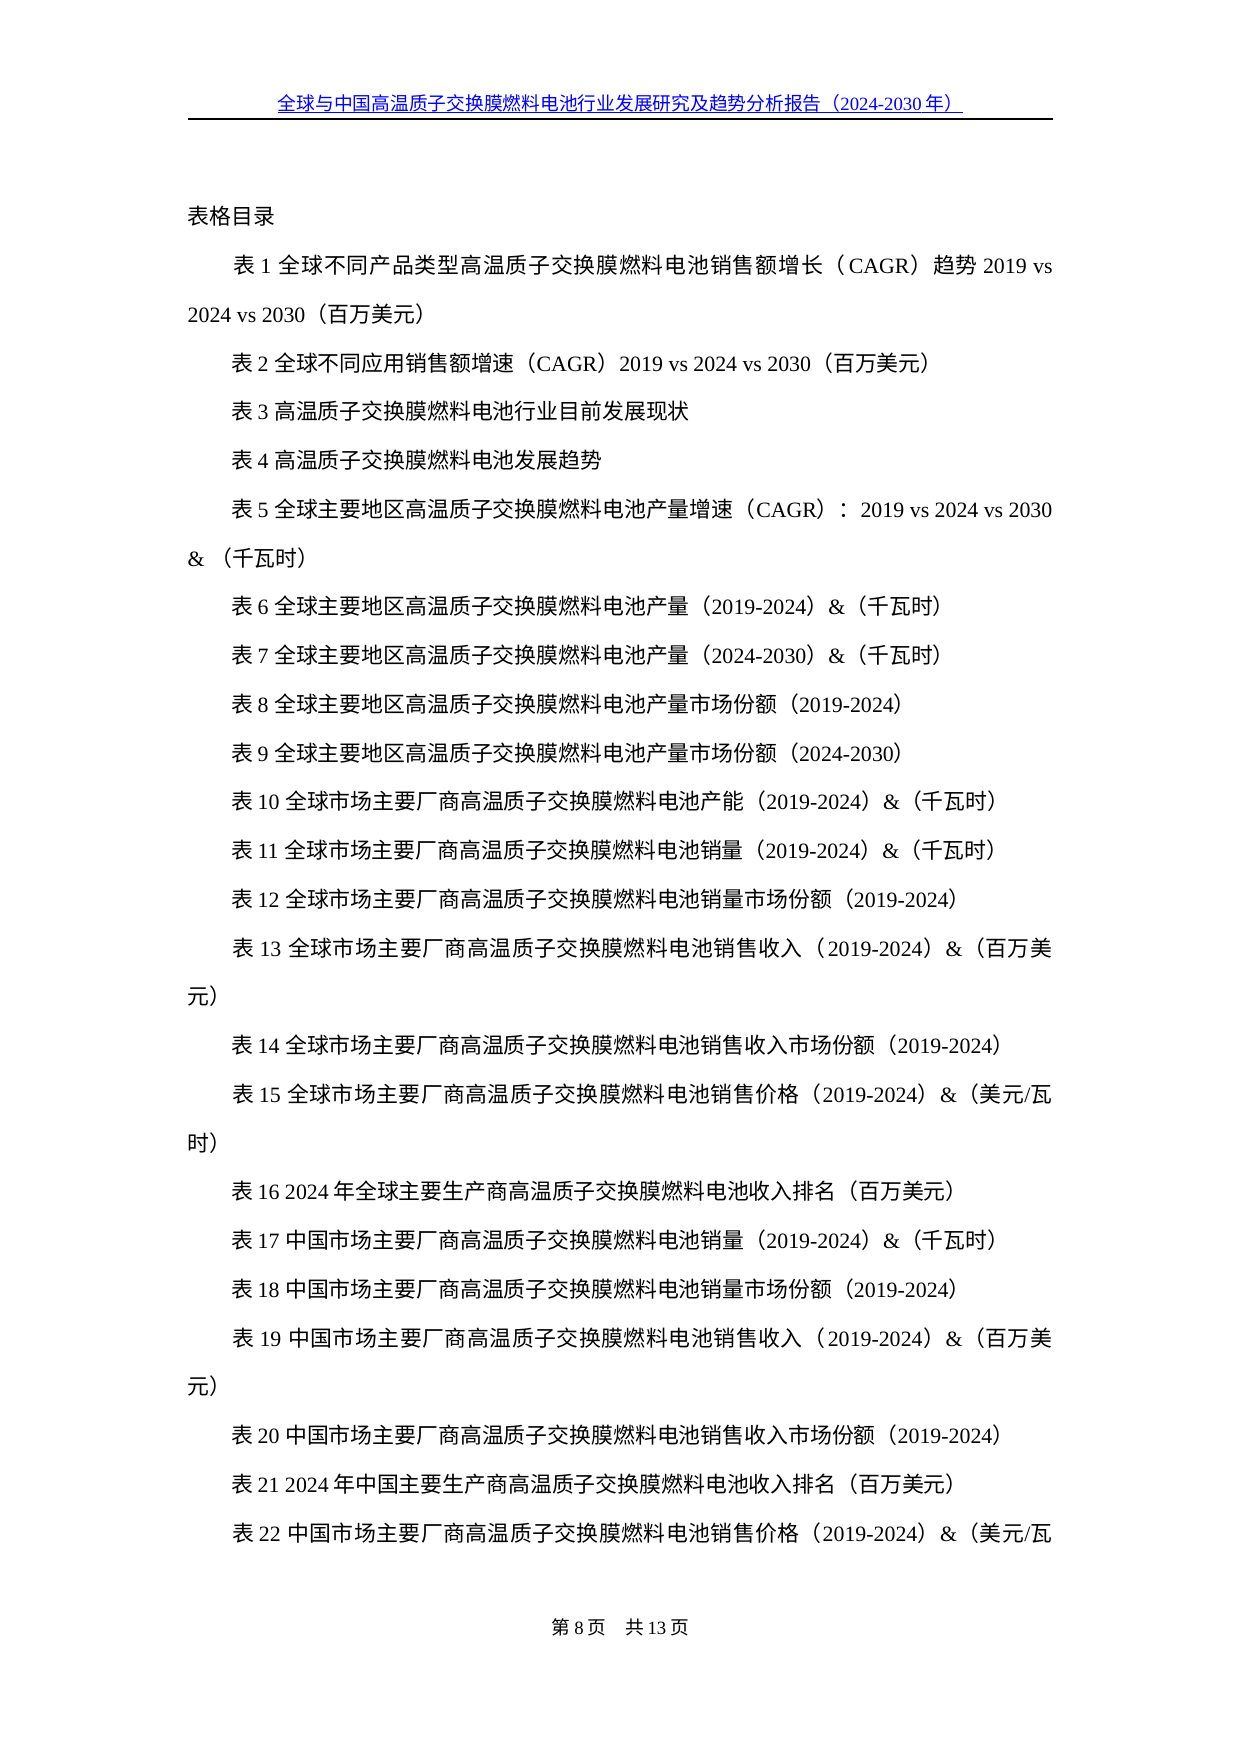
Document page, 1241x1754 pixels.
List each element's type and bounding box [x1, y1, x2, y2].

text [187, 150, 1053, 1548]
